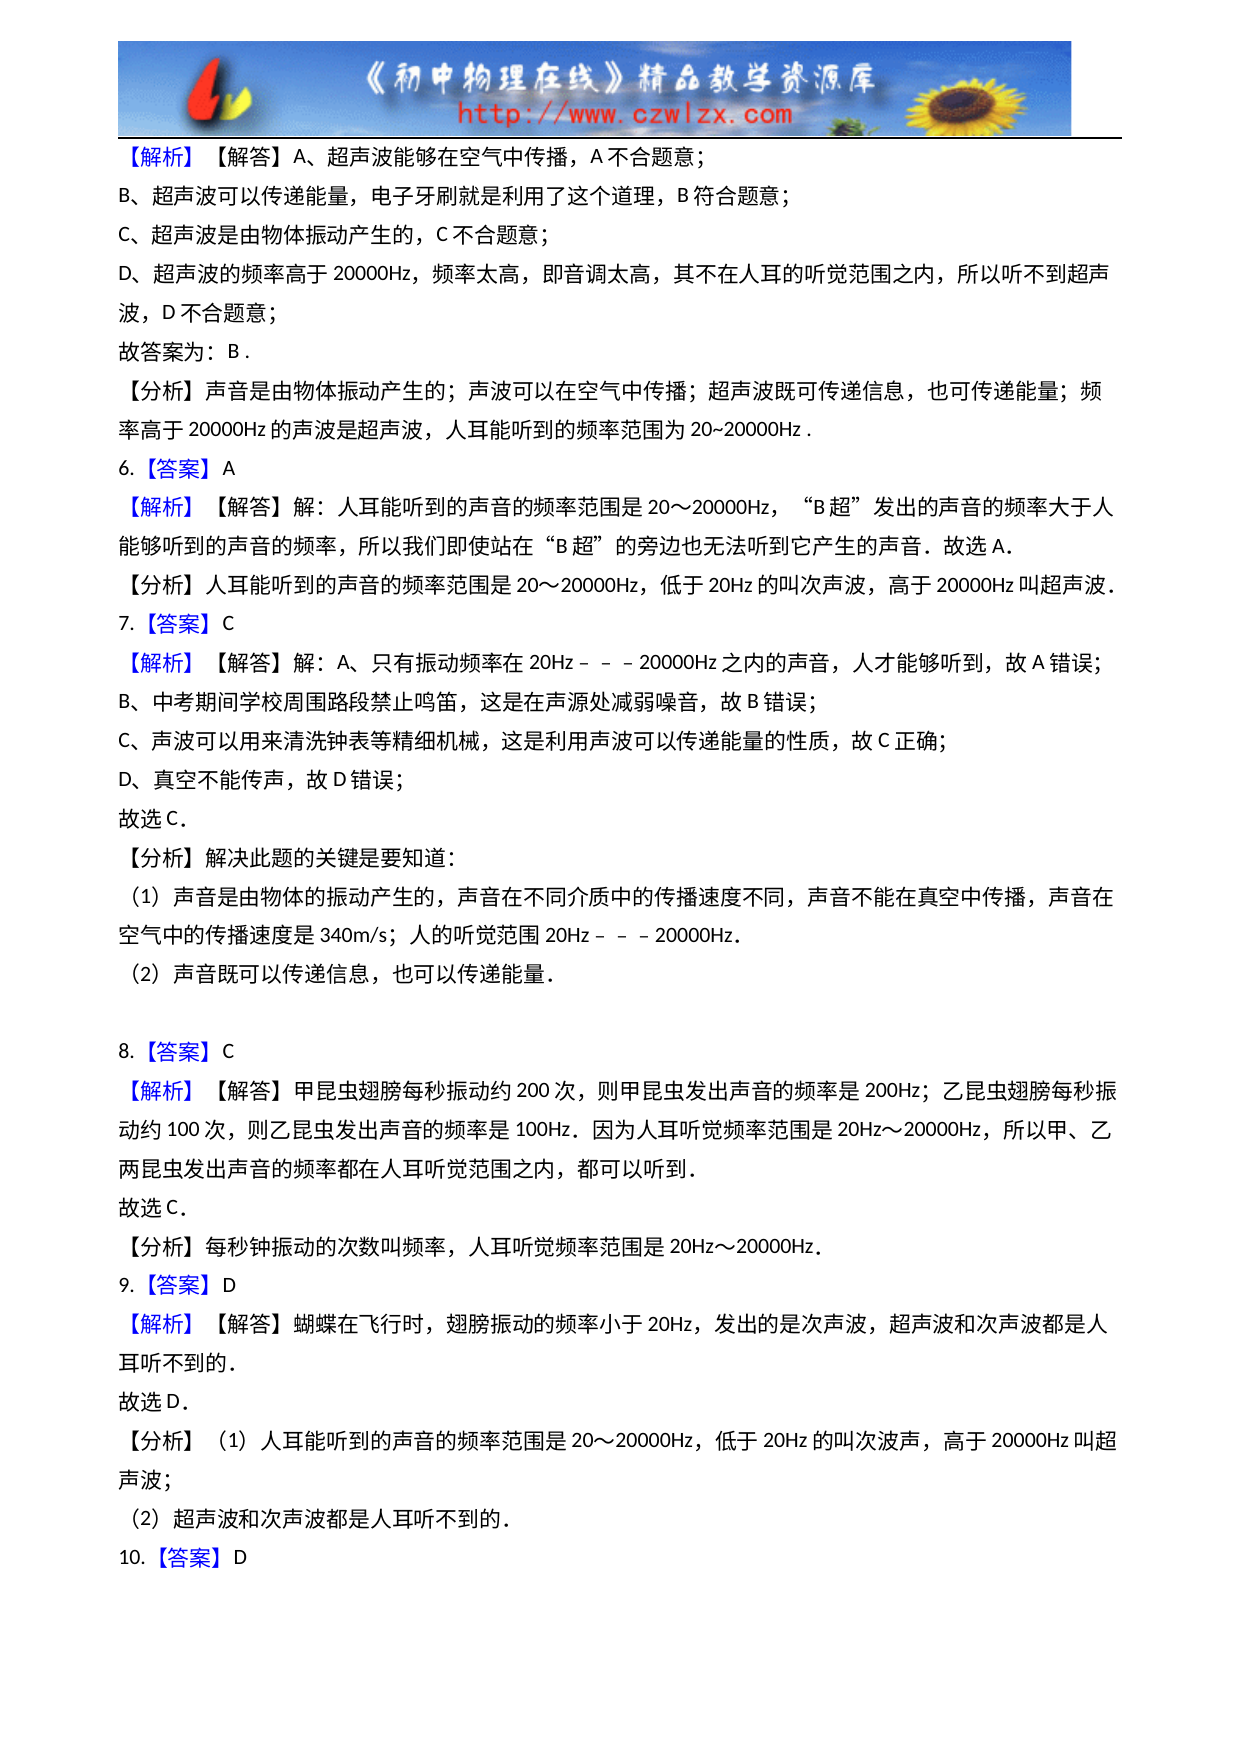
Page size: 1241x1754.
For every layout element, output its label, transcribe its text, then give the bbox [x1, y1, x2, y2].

text 【解析】【解答】解：人耳能听到的声音的频率范围是20～20000Hz，“B超”发出的声音的频率大于人能够听到的声音的频率，所以我们即使站在“B超”的旁边也无法听到它产生的声音．故选A． 【分析】人耳能听到的声音的频率范围是20～20000Hz，低于20Hz的叫次声波，高于20000Hz叫超声波． [118, 490, 1122, 600]
text 【解析】【解答】蝴蝶在飞行时，翅膀振动的频率小于20Hz，发出的是次声波，超声波和次声波都是人耳听不到的． 故选D． 【分析】（1）人耳能听到的声音的频率范围是20～20000Hz，低于20Hz的叫次波声，高于20000Hz叫超声波； （2）超声波和次声波都是人耳听不到的． [118, 1307, 1122, 1534]
text 8.【答案】C [118, 1035, 1122, 1067]
picture [118, 41, 1072, 136]
text 【解析】【解答】解：A、只有振动频率在20Hz﹣﹣﹣20000Hz之内的声音，人才能够听到，故A错误； B、中考期间学校周围路段禁止鸣笛，这是在声源处减弱噪音，故B错误； C、声波可以用来清洗钟表等精细机械，这是利用声波可以传递能量的性质，故C正确； D、真空不能传声，故D错误； 故选C． 【分析】解决此题的关键是要知道： （1）声音是由物体的振动产生的，声音在不同介质中的传播速度不同，声音不能在真空中传播，声音在空气中的传播速度是340m/s；人的听觉范围20Hz﹣﹣﹣20000Hz． （2）声音既可以传递信息，也可以传递能量． [118, 645, 1122, 1028]
text 【解析】【解答】A、超声波能够在空气中传播，A不合题意； B、超声波可以传递能量，电子牙刷就是利用了这个道理，B符合题意； C、超声波是由物体振动产生的，C不合题意； D、超声波的频率高于20000Hz，频率太高，即音调太高，其不在人耳的听觉范围之内，所以听不到超声波，D不合题意； 故答案为：B . 【分析】声音是由物体振动产生的；声波可以在空气中传播；超声波既可传递信息，也可传递能量；频率高于20000Hz的声波是超声波，人耳能听到的频率范围为20~20000Hz . [118, 140, 1122, 445]
text 10.【答案】D [118, 1540, 1122, 1573]
text 6.【答案】A [118, 451, 1122, 484]
text 9.【答案】D [118, 1268, 1122, 1301]
text 【解析】【解答】甲昆虫翅膀每秒振动约200次，则甲昆虫发出声音的频率是200Hz；乙昆虫翅膀每秒振动约100次，则乙昆虫发出声音的频率是100Hz．因为人耳听觉频率范围是20Hz～20000Hz，所以甲、乙两昆虫发出声音的频率都在人耳听觉范围之内，都可以听到． 故选C． 【分析】每秒钟振动的次数叫频率，人耳听觉频率范围是20Hz～20000Hz． [118, 1073, 1122, 1262]
text 7.【答案】C [118, 607, 1122, 639]
